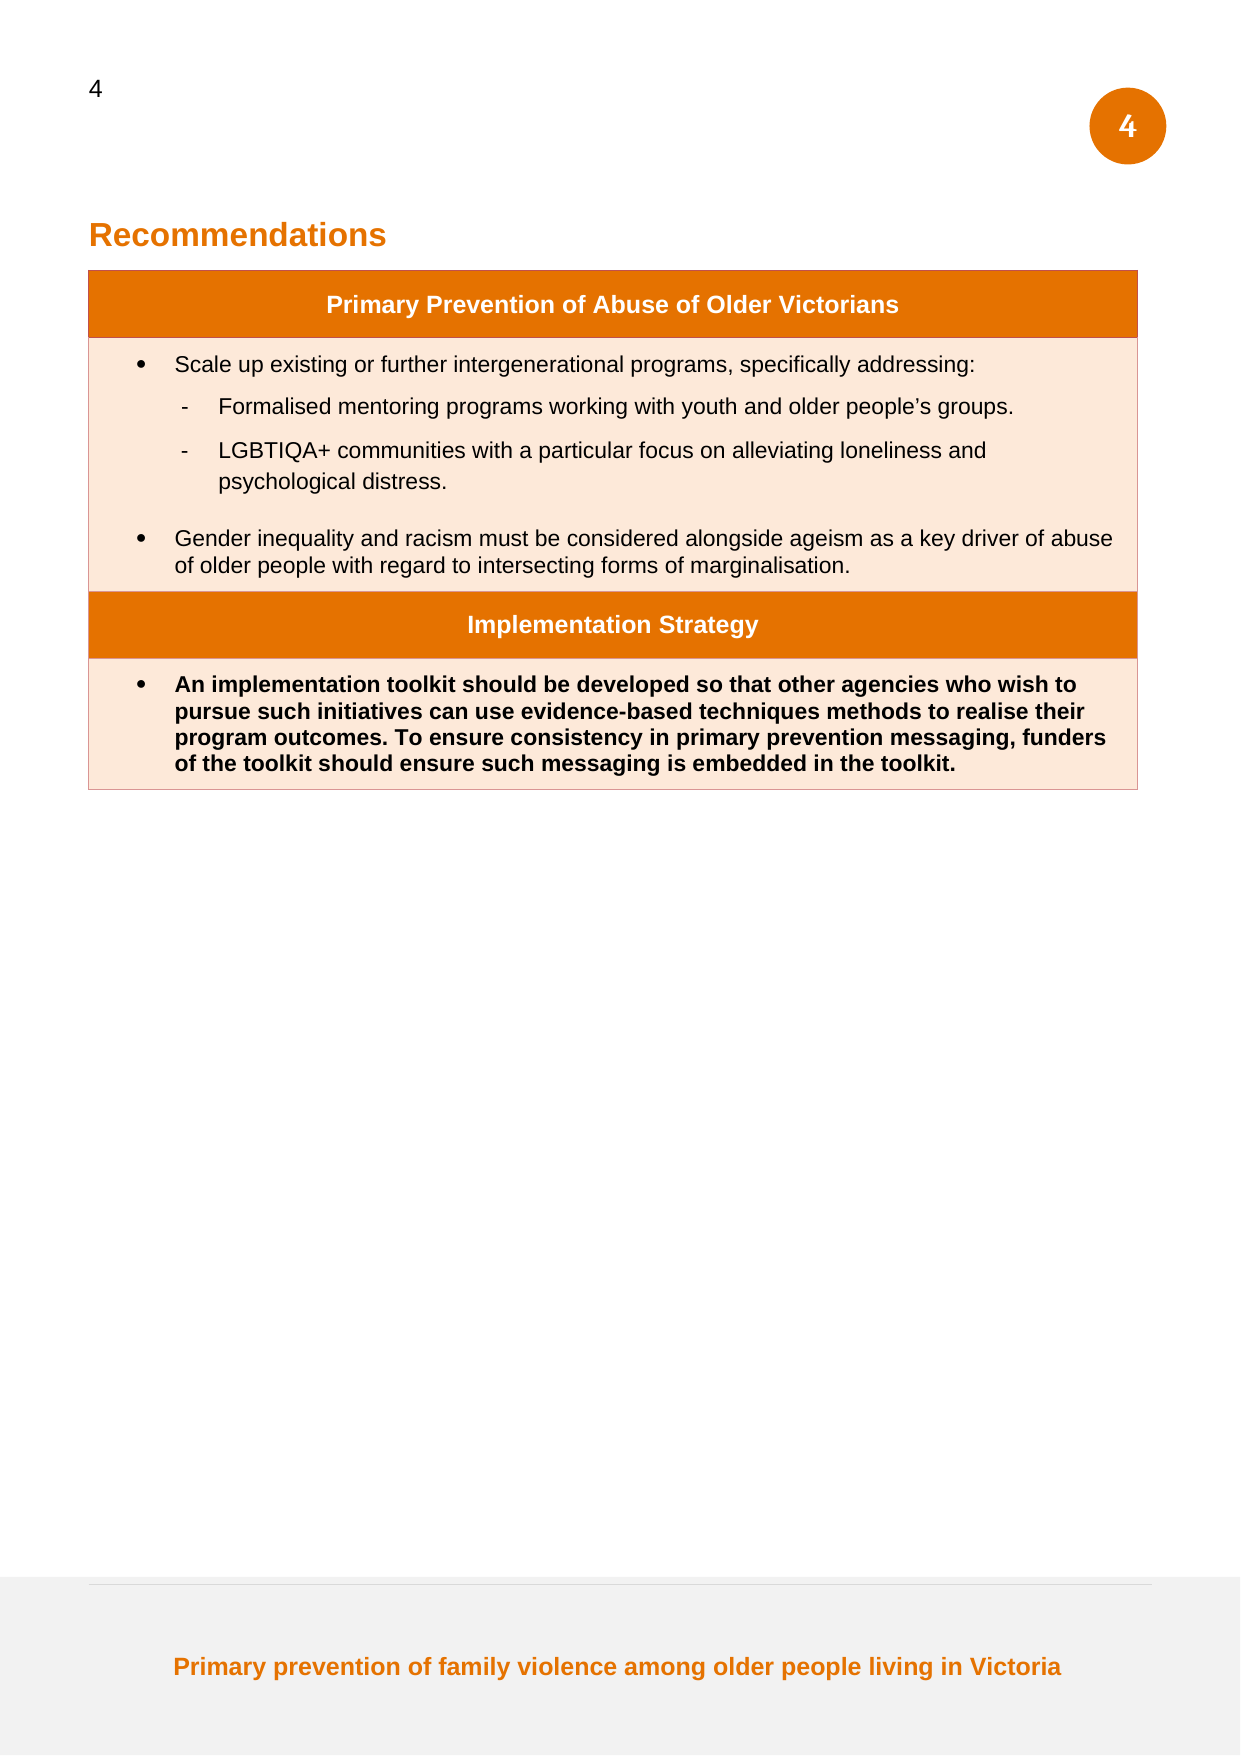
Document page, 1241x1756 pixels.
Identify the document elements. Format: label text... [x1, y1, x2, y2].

table_cell An implementation toolkit should be developed so that other agencies who wish to pursue such initiatives can use evidence-based techniques methods to realise their program outcomes. To ensure consistency in primary prevention messaging, funders of the toolkit should ensure such messaging is embedded in the toolkit. [89, 659, 1137, 789]
table_cell Scale up existing or further intergenerational programs, specifically addressing: Formalised mentoring programs working with youth and older people’s groups. LGBTIQA+ communities with a particular focus on alleviating loneliness and psychological distress. Gender inequality and racism must be considered alongside ageism as a key driver of abuse of older people with regard to intersecting forms of marginalisation. [89, 338, 1137, 591]
table_cell Implementation Strategy [89, 592, 1137, 658]
table_header Primary Prevention of Abuse of Older Victorians [89, 271, 1137, 337]
subtitle Recommendations [89, 215, 1152, 253]
